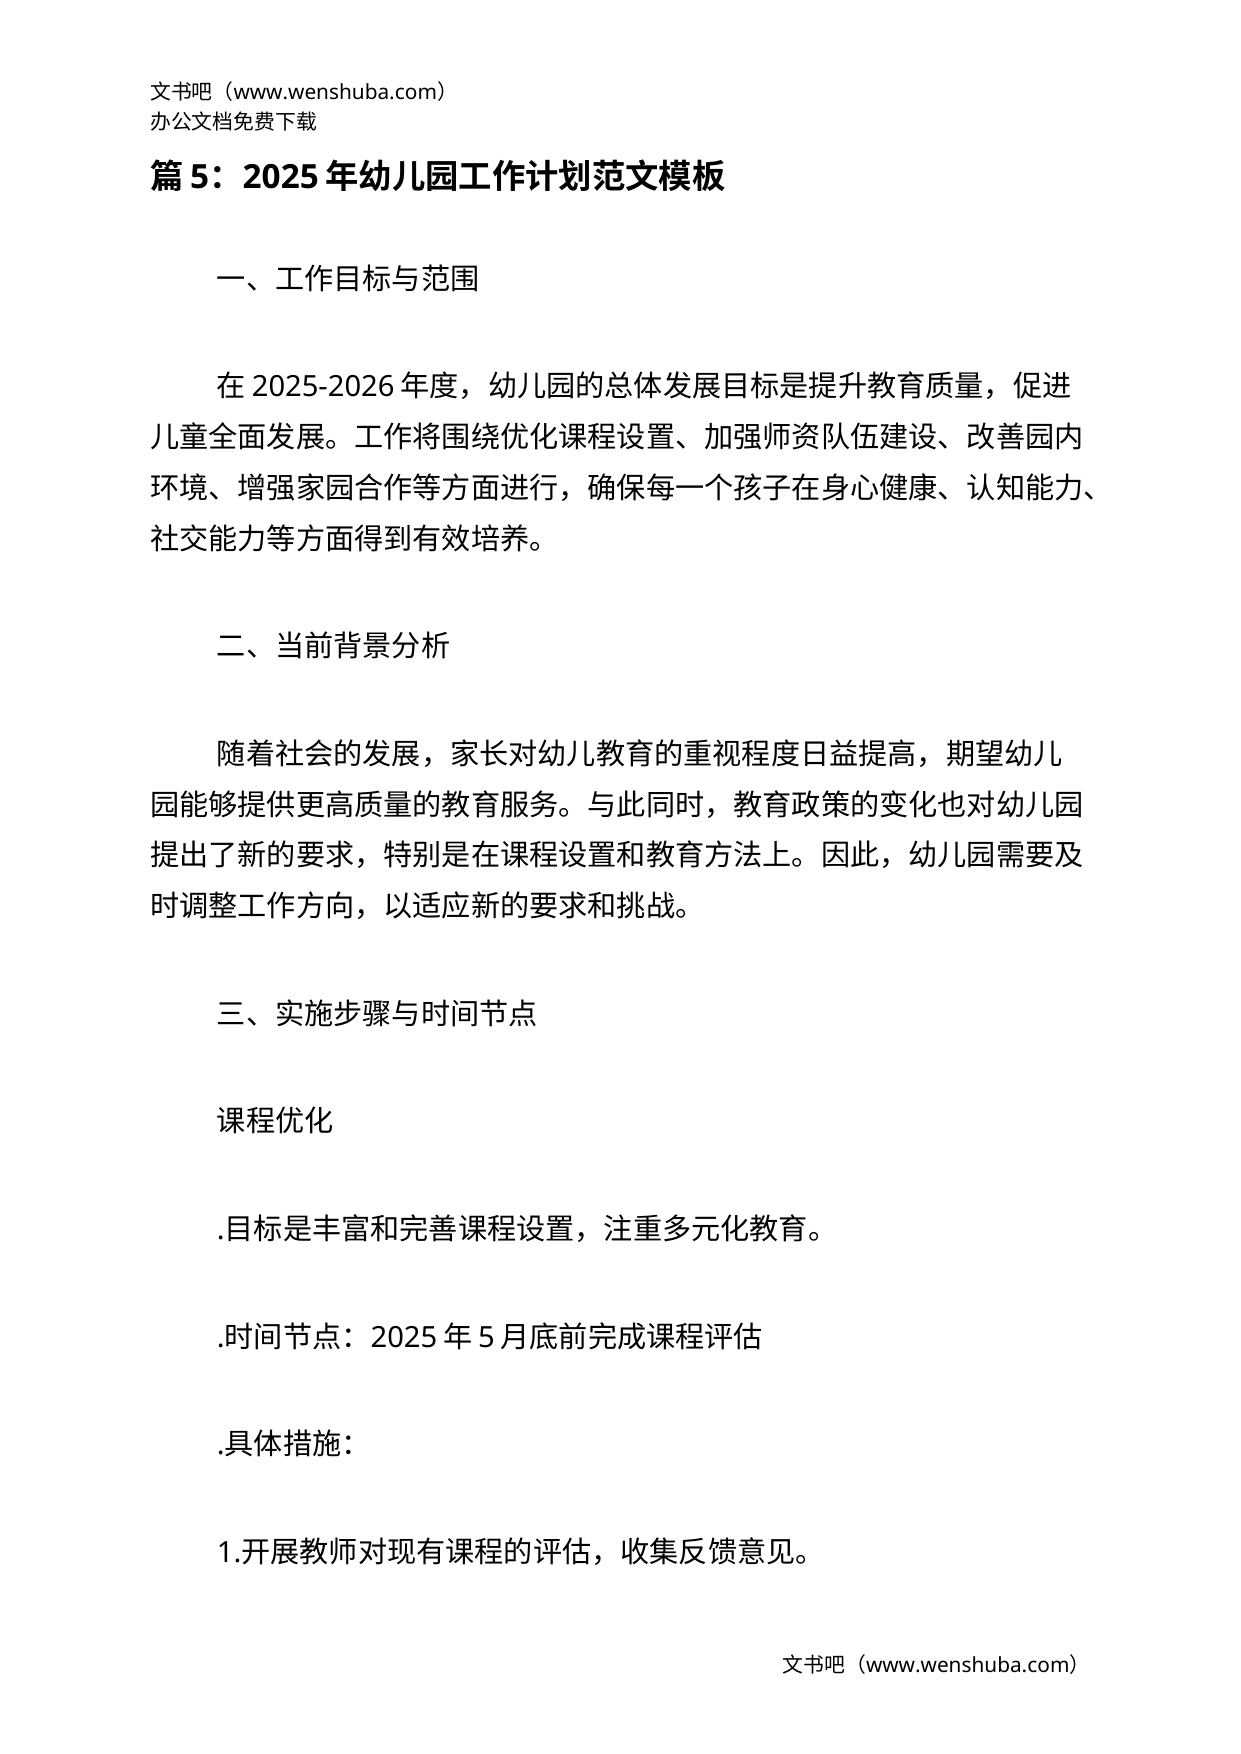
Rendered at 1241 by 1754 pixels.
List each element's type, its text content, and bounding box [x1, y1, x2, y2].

text 一、工作目标与范围 [150, 255, 1090, 298]
text 在2025-2026年度，幼儿园的总体发展目标是提升教育质量，促进儿童全面发展。工作将围绕优化课程设置、加强师资队伍建设、改善园内环境、增强家园合作等方面进行，确保每一个孩子在身心健康、认知能力、社交能力等方面得到有效培养。 [150, 363, 1090, 557]
text .具体措施： [150, 1421, 1090, 1463]
text 三、实施步骤与时间节点 [150, 990, 1090, 1032]
text 二、当前背景分析 [150, 623, 1090, 665]
text .目标是丰富和完善课程设置，注重多元化教育。 [150, 1205, 1090, 1248]
text .时间节点：2025年5月底前完成课程评估 [150, 1313, 1090, 1356]
text 篇5：2025年幼儿园工作计划范文模板 [150, 150, 1090, 198]
text 随着社会的发展，家长对幼儿教育的重视程度日益提高，期望幼儿园能够提供更高质量的教育服务。与此同时，教育政策的变化也对幼儿园提出了新的要求，特别是在课程设置和教育方法上。因此，幼儿园需要及时调整工作方向，以适应新的要求和挑战。 [150, 730, 1090, 925]
text 课程优化 [150, 1098, 1090, 1140]
text 1.开展教师对现有课程的评估，收集反馈意见。 [150, 1528, 1090, 1571]
